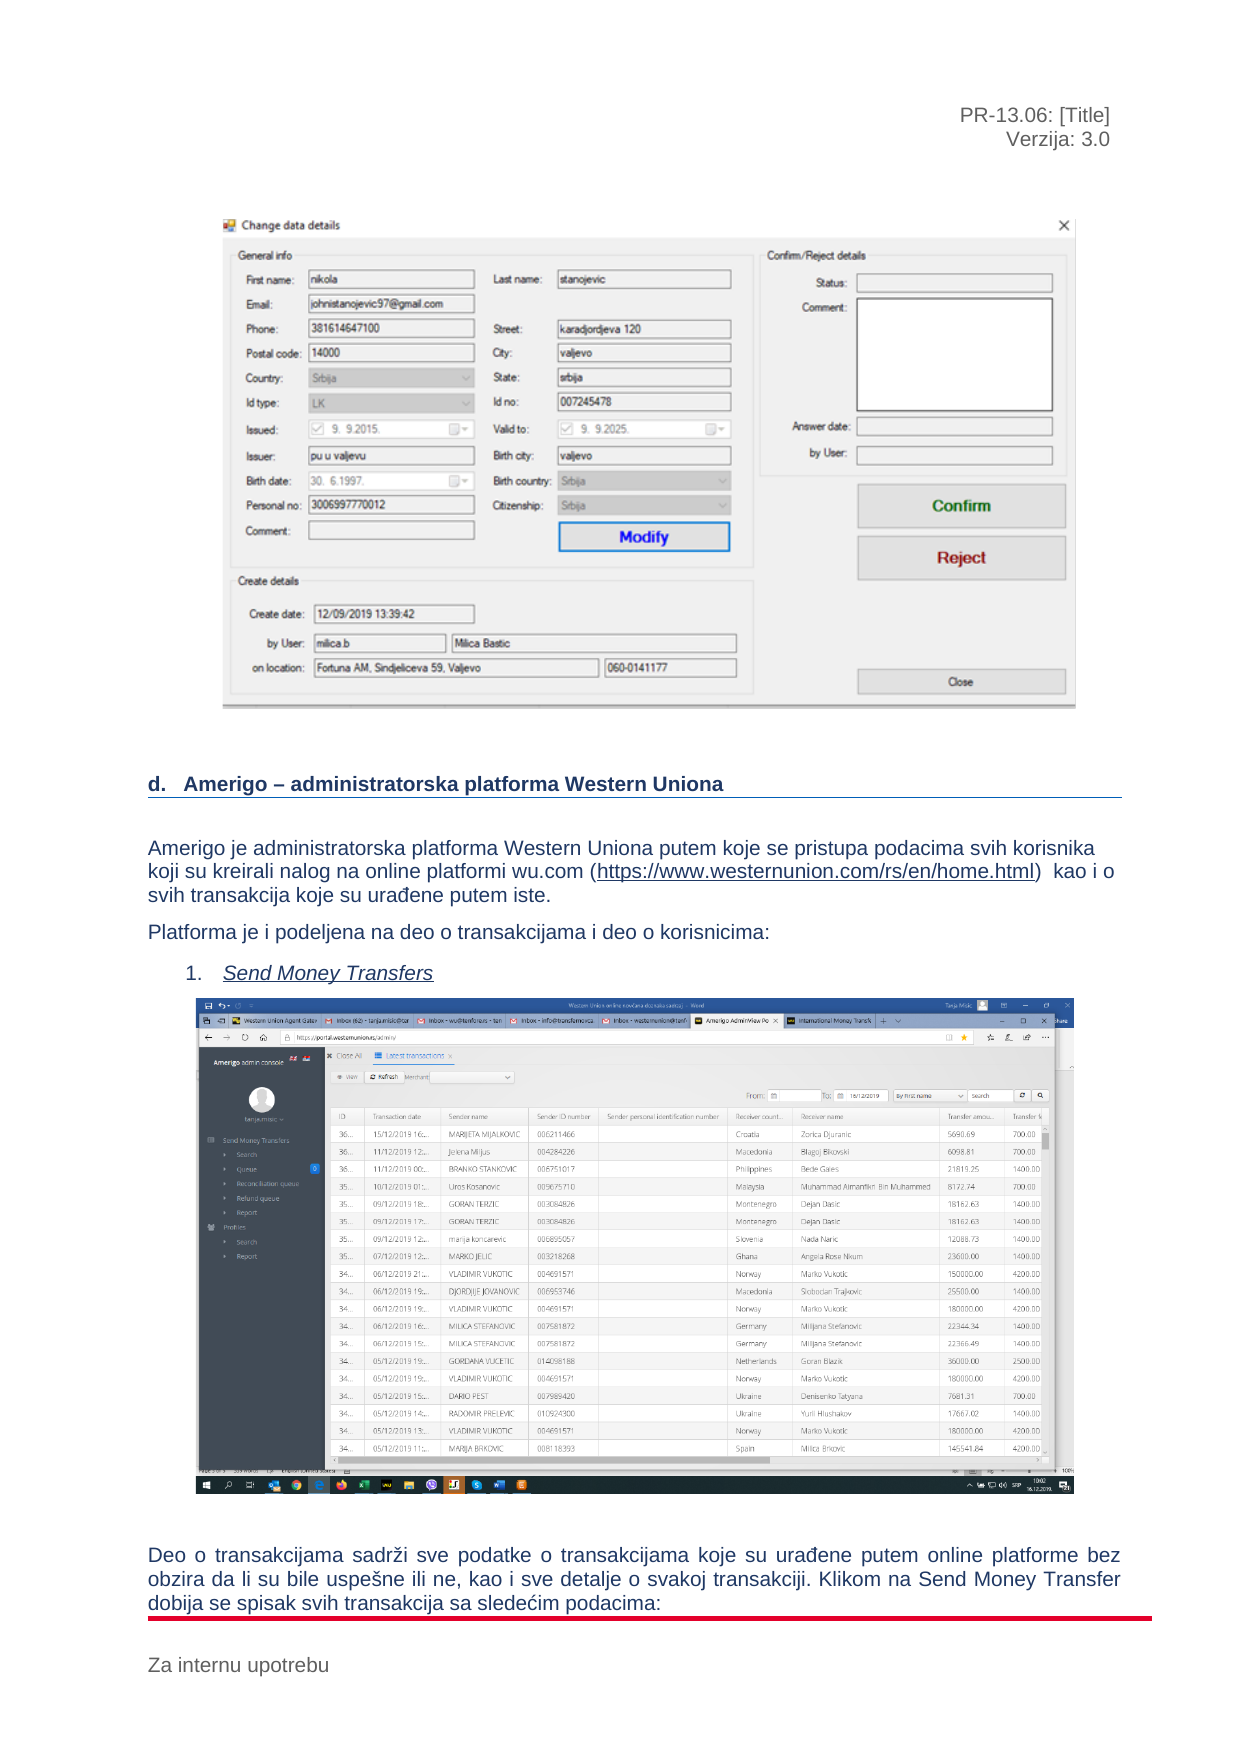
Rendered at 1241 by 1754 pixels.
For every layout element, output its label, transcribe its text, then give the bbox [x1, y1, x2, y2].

text Platforma je i podeljena na deo o transakcijama i deo o korisnicima: [148, 920, 1122, 944]
subtitle Amerigo – administratorska platforma Western Uniona [148, 771, 1122, 797]
text Amerigo je administratorska platforma Western Uniona putem koje se pristupa podacima svih korisnika koji su kreirali nalog na online platformi wu.com (https://www.westernunion.com/rs/en/home.html) kao i o svih transakcija koje su urađene putem iste. [148, 835, 1122, 907]
text Deo o transakcijama sadrži sve podatke o transakcijama koje su urađene putem online platforme bez obzira da li su bile uspešne ili ne, kao i sve detalje o svakoj transakciji. Klikom na Send Money Transfer dobija se spisak svih transakcija sa sledećim podacima: [148, 1543, 1122, 1615]
list Send Money Transfers [185, 960, 1122, 984]
picture [222, 219, 1077, 710]
picture [195, 998, 1074, 1494]
